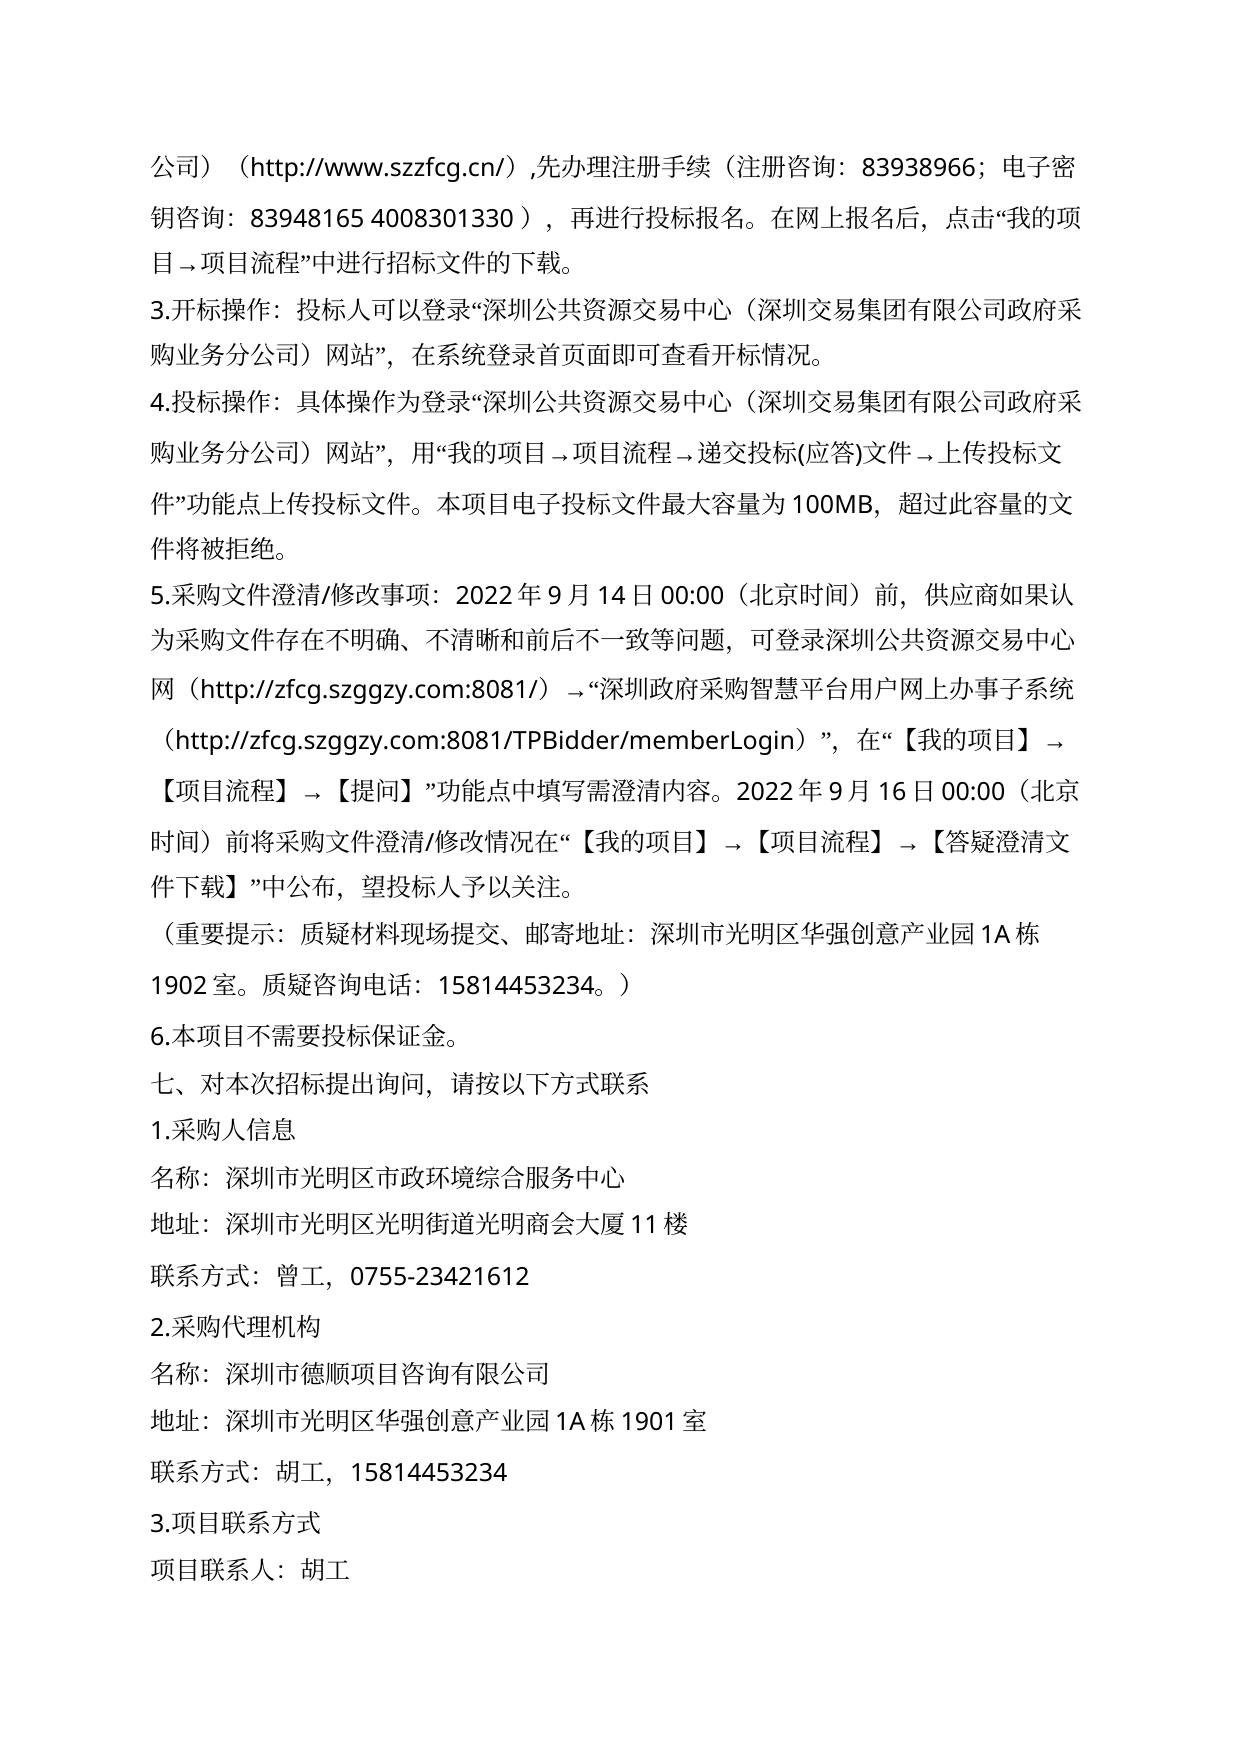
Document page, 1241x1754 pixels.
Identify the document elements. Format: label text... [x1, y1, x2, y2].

text 名称：深圳市光明区市政环境综合服务中心 [150, 1164, 1090, 1193]
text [150, 150, 1090, 278]
text 1.采购人信息 [150, 1113, 1090, 1147]
text 2.采购代理机构 [150, 1309, 1090, 1343]
text （重要提示：质疑材料现场提交、邮寄地址：深圳市光明区华强创意产业园1A栋1902室。质疑咨询电话：15814453234。） [150, 917, 1090, 1002]
text 项目联系人：胡工 [150, 1556, 1090, 1585]
text 4.投标操作：具体操作为登录“深圳公共资源交易中心（深圳交易集团有限公司政府采购业务分公司）网站”，用“我的项目→项目流程→递交投标(应答)文件→上传投标文件”功能点上传投标文件。本项目电子投标文件最大容量为100MB，超过此容量的文件将被拒绝。 [150, 384, 1090, 563]
text 3.项目联系方式 [150, 1505, 1090, 1539]
text 3.开标操作：投标人可以登录“深圳公共资源交易中心（深圳交易集团有限公司政府采购业务分公司）网站”，在系统登录首页面即可查看开标情况。 [150, 293, 1090, 370]
text 七、对本次招标提出询问，请按以下方式联系 [150, 1070, 1090, 1098]
text 地址：深圳市光明区华强创意产业园1A栋1901室 [150, 1403, 1090, 1437]
text 5.采购文件澄清/修改事项：2022年9月14日00:00（北京时间）前，供应商如果认为采购文件存在不明确、不清晰和前后不一致等问题，可登录深圳公共资源交易中心网（http://zfcg.szggzy.com:8081/）→“深圳政府采购智慧平台用户网上办事子系统（http://zfcg.szggzy.com:8081/TPBidder/memberLogin）”，在“【我的项目】→【项目流程】→【提问】”功能点中填写需澄清内容。2022年9月16日00:00（北京时间）前将采购文件澄清/修改情况在“【我的项目】→【项目流程】→【答疑澄清文件下载】”中公布，望投标人予以关注。 [150, 578, 1090, 902]
text 地址：深圳市光明区光明街道光明商会大厦11楼 [150, 1207, 1090, 1241]
text 名称：深圳市德顺项目咨询有限公司 [150, 1360, 1090, 1389]
text 联系方式：胡工，15814453234 [150, 1454, 1090, 1488]
text 6.本项目不需要投标保证金。 [150, 1019, 1090, 1053]
text 联系方式：曾工，0755-23421612 [150, 1258, 1090, 1292]
